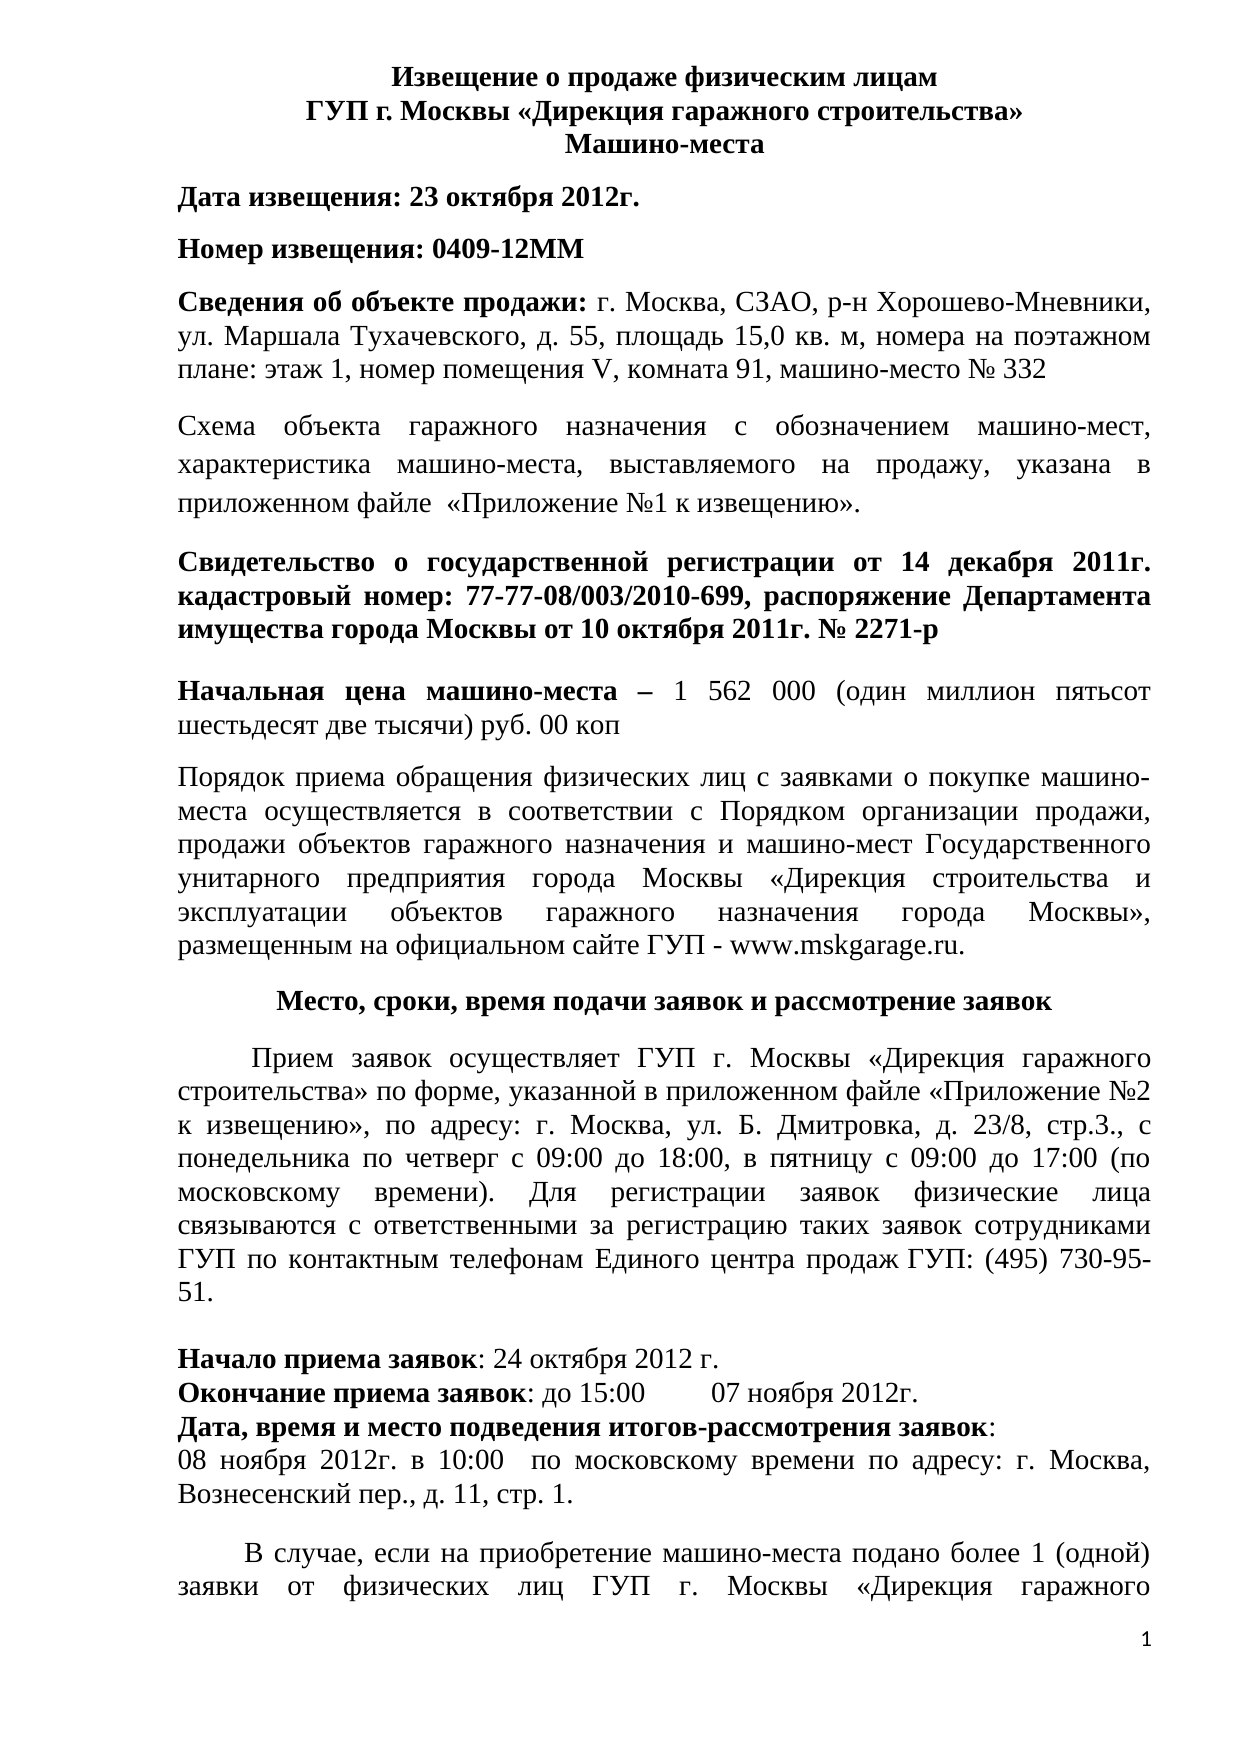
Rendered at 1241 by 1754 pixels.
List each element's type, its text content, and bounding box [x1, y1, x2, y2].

text Порядок приема обращения физических лиц с заявками о покупке машино-места осуществляется в соответствии с Порядком организации продажи, продажи объектов гаражного назначения и машино-мест Государственного унитарного предприятия города Москвы «Дирекция строительства и эксплуатации объектов гаражного назначения города Москвы», размещенным на официальном сайте ГУП - www.mskgarage.ru. [177, 759, 1152, 961]
text Дата извещения: 23 октября 2012г. [177, 179, 1152, 212]
text ГУП г. Москвы «Дирекция гаражного строительства» [177, 93, 1152, 126]
text Извещение о продаже физическим лицам [177, 59, 1152, 93]
text Схема объекта гаражного назначения с обозначением машино-мест, характеристика машино-места, выставляемого на продажу, указана в приложенном файле «Приложение №1 к извещению». [177, 408, 1152, 518]
text Начальная цена машино-места – 1 562 000 (один миллион пятьсот шестьдесят две тысячи) руб. 00 коп [177, 673, 1152, 740]
text Сведения об объекте продажи: г. Москва, СЗАО, р-н Хорошево-Мневники, ул. Маршала Тухачевского, д. 55, площадь 15,0 кв. м, номера на поэтажном плане: этаж 1, номер помещения V, комната 91, машино-место № 332 [177, 284, 1152, 385]
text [177, 1535, 1152, 1602]
text Свидетельство о государственной регистрации от 14 декабря 2011г. кадастровый номер: 77-77-08/003/2010-699, распоряжение Департамента имущества города Москвы от 10 октября 2011г. № 2271-р [177, 544, 1152, 645]
text 08 ноября 2012г. в 10:00 по московскому времени по адресу: г. Москва, Вознесенский пер., д. 11, стр. 1. [177, 1442, 1152, 1509]
text Прием заявок осуществляет ГУП г. Москвы «Дирекция гаражного строительства» по форме, указанной в приложенном файле «Приложение №2 к извещению», по адресу: г. Москва, ул. Б. Дмитровка, д. 23/8, стр.3., с понедельника по четверг с 09:00 до 18:00, в пятницу с 09:00 до 17:00 (по московскому времени). Для регистрации заявок физические лица связываются с ответственными за регистрацию таких заявок сотрудниками ГУП по контактным телефонам Единого центра продаж ГУП: (495) 730-95-51. [177, 1040, 1152, 1308]
text Номер извещения: 0409-12ММ [177, 232, 1152, 265]
text Окончание приема заявок: до 15:00 07 ноября 2012г. [177, 1375, 1152, 1409]
text Место, сроки, время подачи заявок и рассмотрение заявок [177, 983, 1152, 1017]
text Начало приема заявок: 24 октября 2012 г. [177, 1342, 1152, 1375]
text Машино-места [177, 126, 1152, 160]
text Дата, время и место подведения итогов-рассмотрения заявок: [177, 1409, 1152, 1442]
